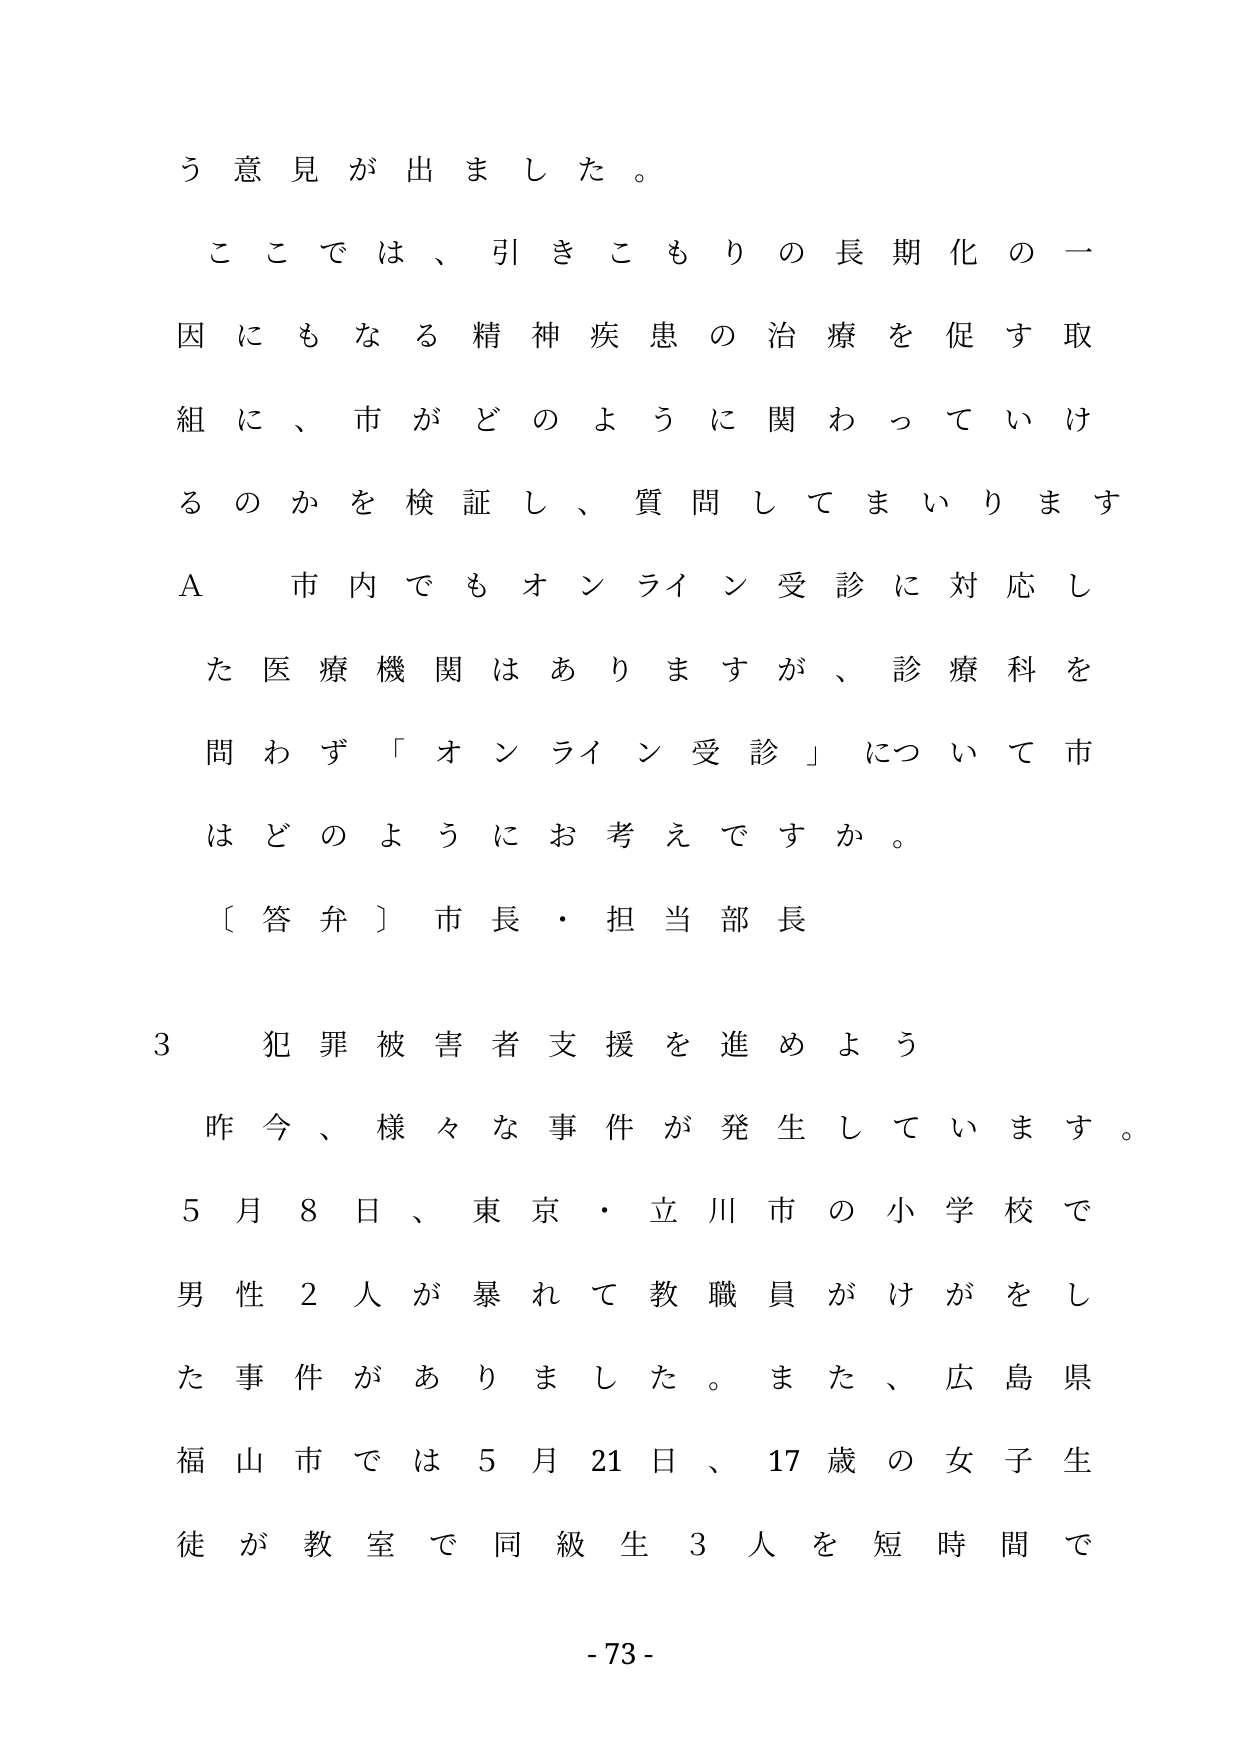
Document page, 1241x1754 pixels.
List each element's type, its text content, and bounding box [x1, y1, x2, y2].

text ここでは、引きこもりの長期化の一因にもなる精神疾患の治療を促す取組に、市がどのように関わっていけるのかを検証し、質問してまいります。 [176, 209, 1121, 542]
text ３ 犯罪被害者支援を進めよう [147, 1001, 1121, 1084]
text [176, 126, 1121, 209]
text 〔答弁〕市長・担当部長 [176, 876, 1122, 959]
text Ａ 市内でもオンライン受診に対応した医療機関はありますが、診療科を問わず「オンライン受診」について市はどのようにお考えですか。 [176, 542, 1121, 876]
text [176, 1084, 1121, 1584]
